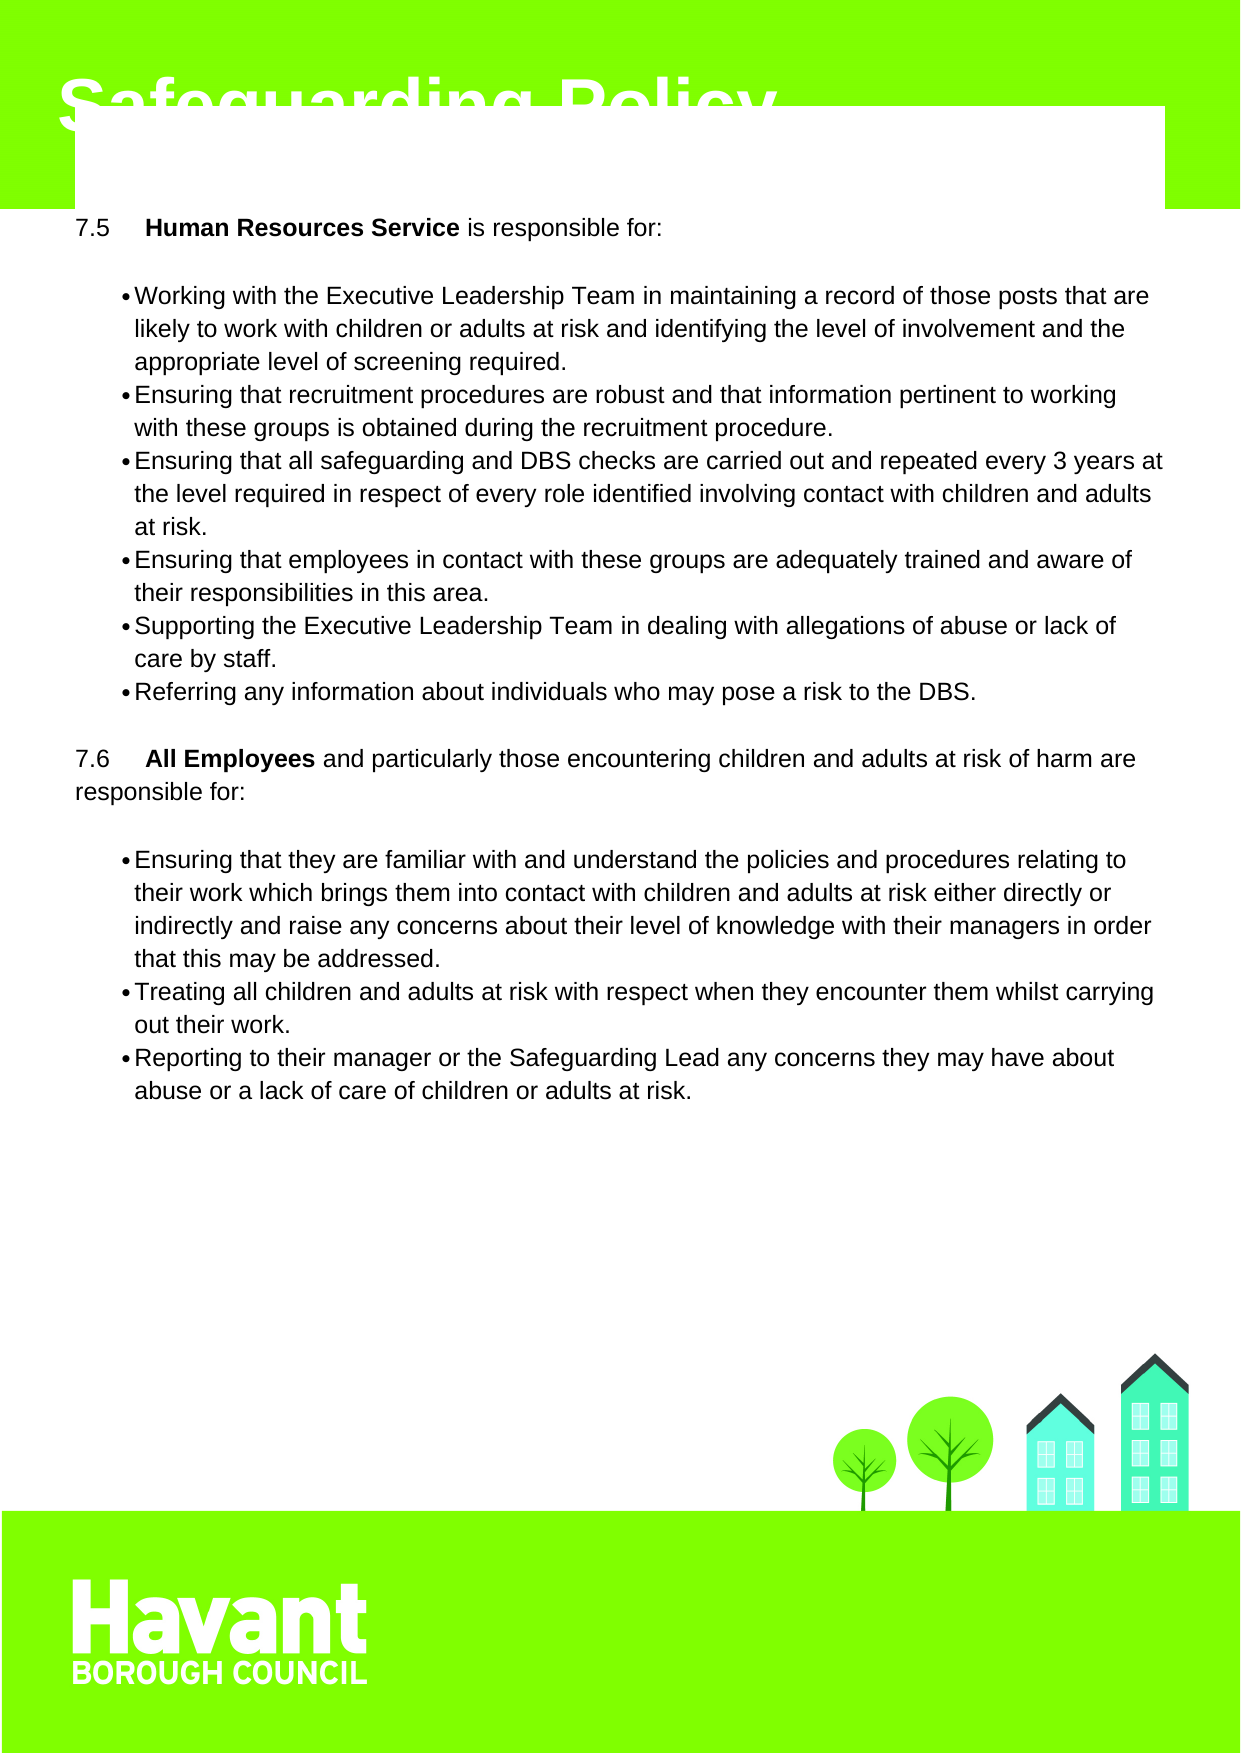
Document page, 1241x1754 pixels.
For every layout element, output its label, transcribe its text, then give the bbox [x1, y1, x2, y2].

picture [504, 98, 520, 106]
picture [621, 98, 639, 106]
picture [392, 98, 408, 106]
picture [573, 88, 594, 105]
picture [230, 98, 246, 106]
list Treating all children and adults at risk with respect when they encounter them whilst carrying out their work. [122, 977, 1165, 1039]
picture [0, 0, 1241, 209]
list Ensuring that employees in contact with these groups are adequately trained and aware of their responsibilities in this area. [122, 545, 1165, 607]
picture [1, 1337, 1241, 1753]
list Reporting to their manager or the Safeguarding Lead any concerns they may have about abuse or a lack of care of children or adults at risk. [122, 1043, 1165, 1105]
picture [188, 97, 203, 106]
list Referring any information about individuals who may pose a risk to the DBS. [122, 677, 1165, 706]
list Ensuring that they are familiar with and understand the policies and procedures relating to their work which brings them into contact with children and adults at risk either directly or indirectly and raise any concerns about their level of knowledge with their managers in order that this may be addressed. [122, 845, 1165, 973]
list Working with the Executive Leadership Team in maintaining a record of those posts that are likely to work with children or adults at risk and identifying the level of involvement and the appropriate level of screening required. [122, 281, 1165, 376]
text 7.6 All Employees and particularly those encountering children and adults at risk of harm are responsible for: [75, 744, 1165, 806]
list Ensuring that recruitment procedures are robust and that information pertinent to working with these groups is obtained during the recruitment procedure. [122, 380, 1165, 442]
list Ensuring that all safeguarding and DBS checks are carried out and repeated every 3 years at the level required in respect of every role identified involving contact with children and adults at risk. [122, 446, 1165, 541]
text 7.5 Human Resources Service is responsible for: [75, 106, 1165, 242]
picture [460, 98, 475, 106]
list Supporting the Executive Leadership Team in dealing with allegations of abuse or lack of care by staff. [122, 611, 1165, 673]
